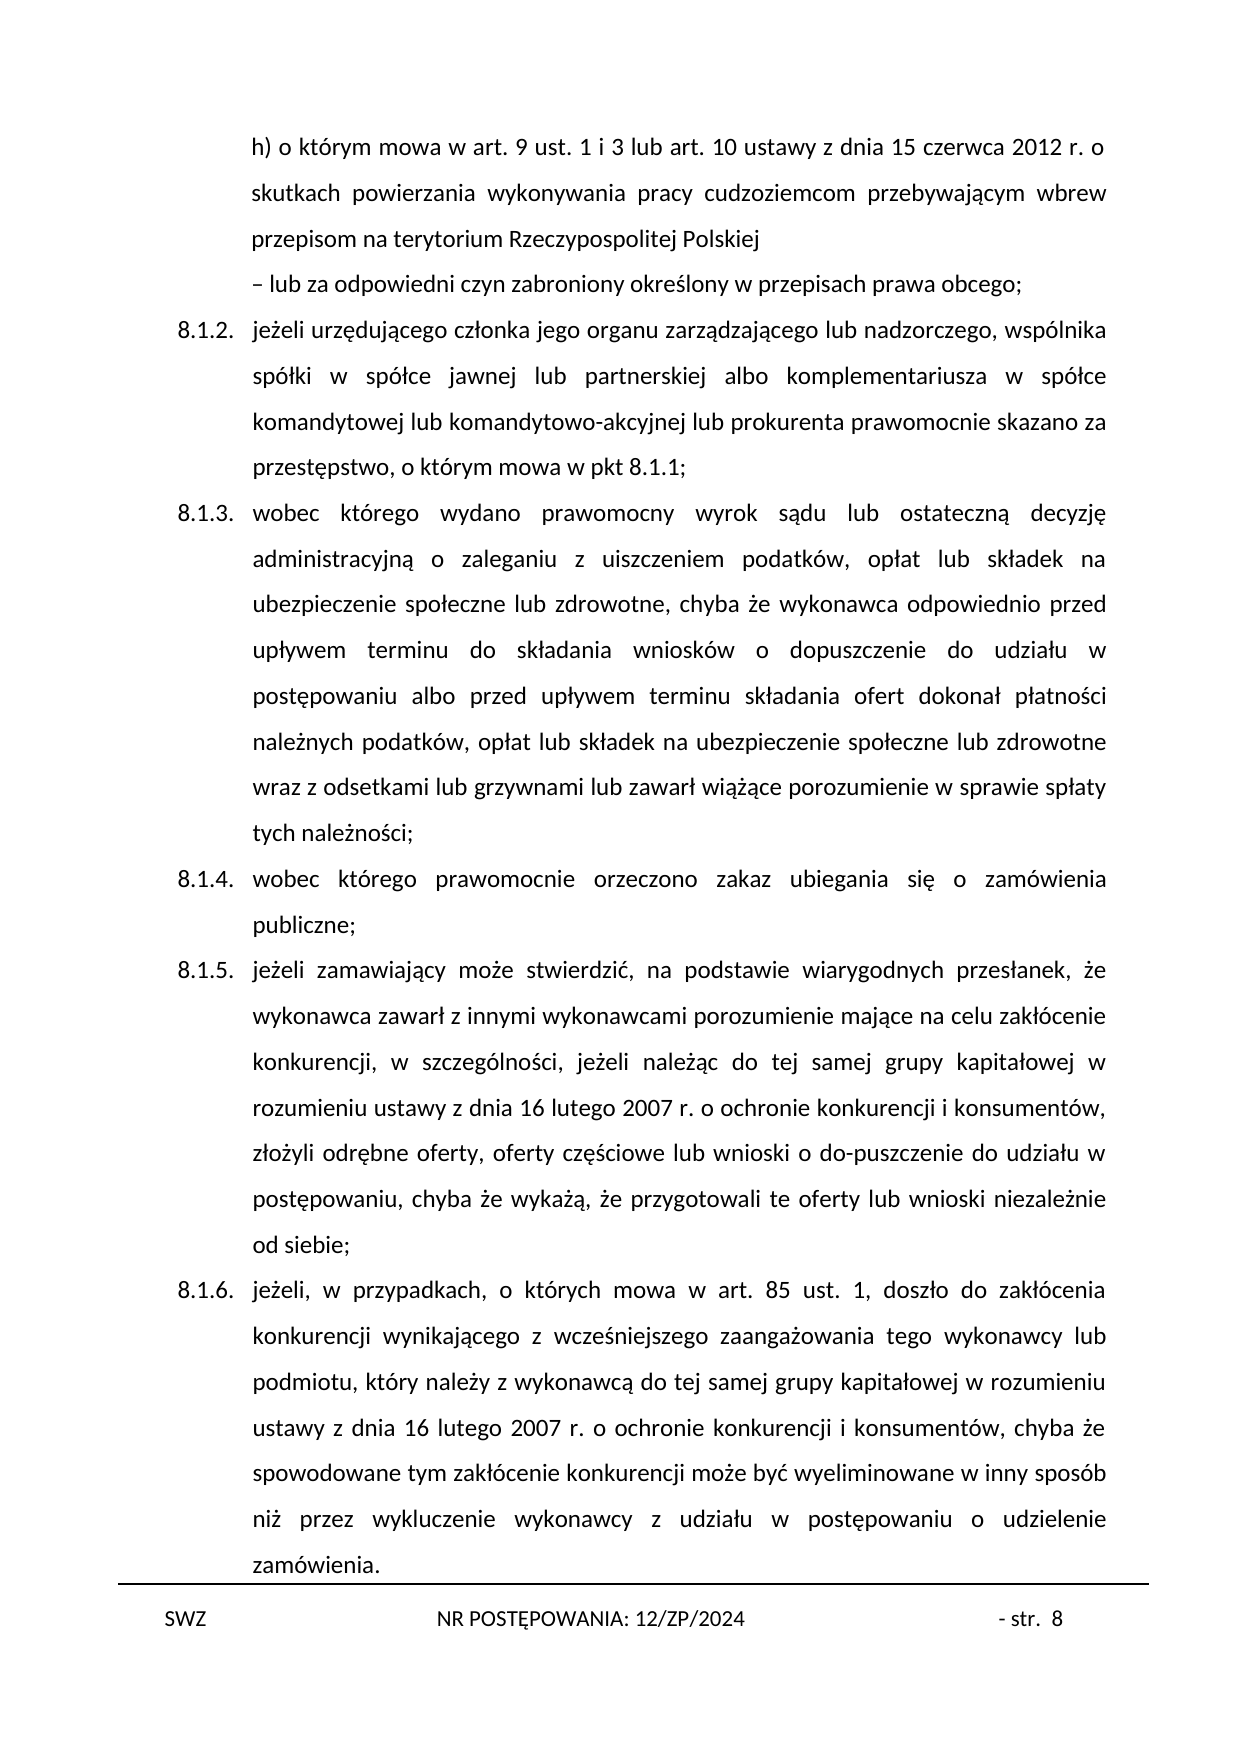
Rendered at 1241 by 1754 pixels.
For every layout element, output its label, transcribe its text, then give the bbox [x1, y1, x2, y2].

text – lub za odpowiedni czyn zabroniony określony w przepisach prawa obcego; [251, 268, 1107, 299]
list jeżeli zamawiający może stwierdzić, na podstawie wiarygodnych przesłanek, że wykonawca zawarł z innymi wykonawcami porozumienie mające na celu zakłócenie konkurencji, w szczególności, jeżeli należąc do tej samej grupy kapitałowej w rozumieniu ustawy z dnia 16 lutego 2007 r. o ochronie konkurencji i konsumentów, złożyli odrębne oferty, oferty częściowe lub wnioski o do-puszczenie do udziału w postępowaniu, chyba że wykażą, że przygotowali te oferty lub wnioski niezależnie od siebie; [177, 954, 1107, 1259]
list wobec którego prawomocnie orzeczono zakaz ubiegania się o zamówienia publiczne; [177, 863, 1107, 939]
list wobec którego wydano prawomocny wyrok sądu lub ostateczną decyzję administracyjną o zaleganiu z uiszczeniem podatków, opłat lub składek na ubezpieczenie społeczne lub zdrowotne, chyba że wykonawca odpowiednio przed upływem terminu do składania wniosków o dopuszczenie do udziału w postępowaniu albo przed upływem terminu składania ofert dokonał płatności należnych podatków, opłat lub składek na ubezpieczenie społeczne lub zdrowotne wraz z odsetkami lub grzywnami lub zawarł wiążące porozumienie w sprawie spłaty tych należności; [177, 497, 1107, 848]
list jeżeli, w przypadkach, o których mowa w art. 85 ust. 1, doszło do zakłócenia konkurencji wynikającego z wcześniejszego zaangażowania tego wykonawcy lub podmiotu, który należy z wykonawcą do tej samej grupy kapitałowej w rozumieniu ustawy z dnia 16 lutego 2007 r. o ochronie konkurencji i konsumentów, chyba że spowodowane tym zakłócenie konkurencji może być wyeliminowane w inny sposób niż przez wykluczenie wykonawcy z udziału w postępowaniu o udzielenie zamówienia. [177, 1274, 1107, 1579]
text h) o którym mowa w art. 9 ust. 1 i 3 lub art. 10 ustawy z dnia 15 czerwca 2012 r. o skutkach powierzania wykonywania pracy cudzoziemcom przebywającym wbrew przepisom na terytorium Rzeczypospolitej Polskiej [251, 131, 1107, 253]
list jeżeli urzędującego członka jego organu zarządzającego lub nadzorczego, wspólnika spółki w spółce jawnej lub partnerskiej albo komplementariusza w spółce komandytowej lub komandytowo-akcyjnej lub prokurenta prawomocnie skazano za przestępstwo, o którym mowa w pkt 8.1.1; [177, 314, 1107, 482]
